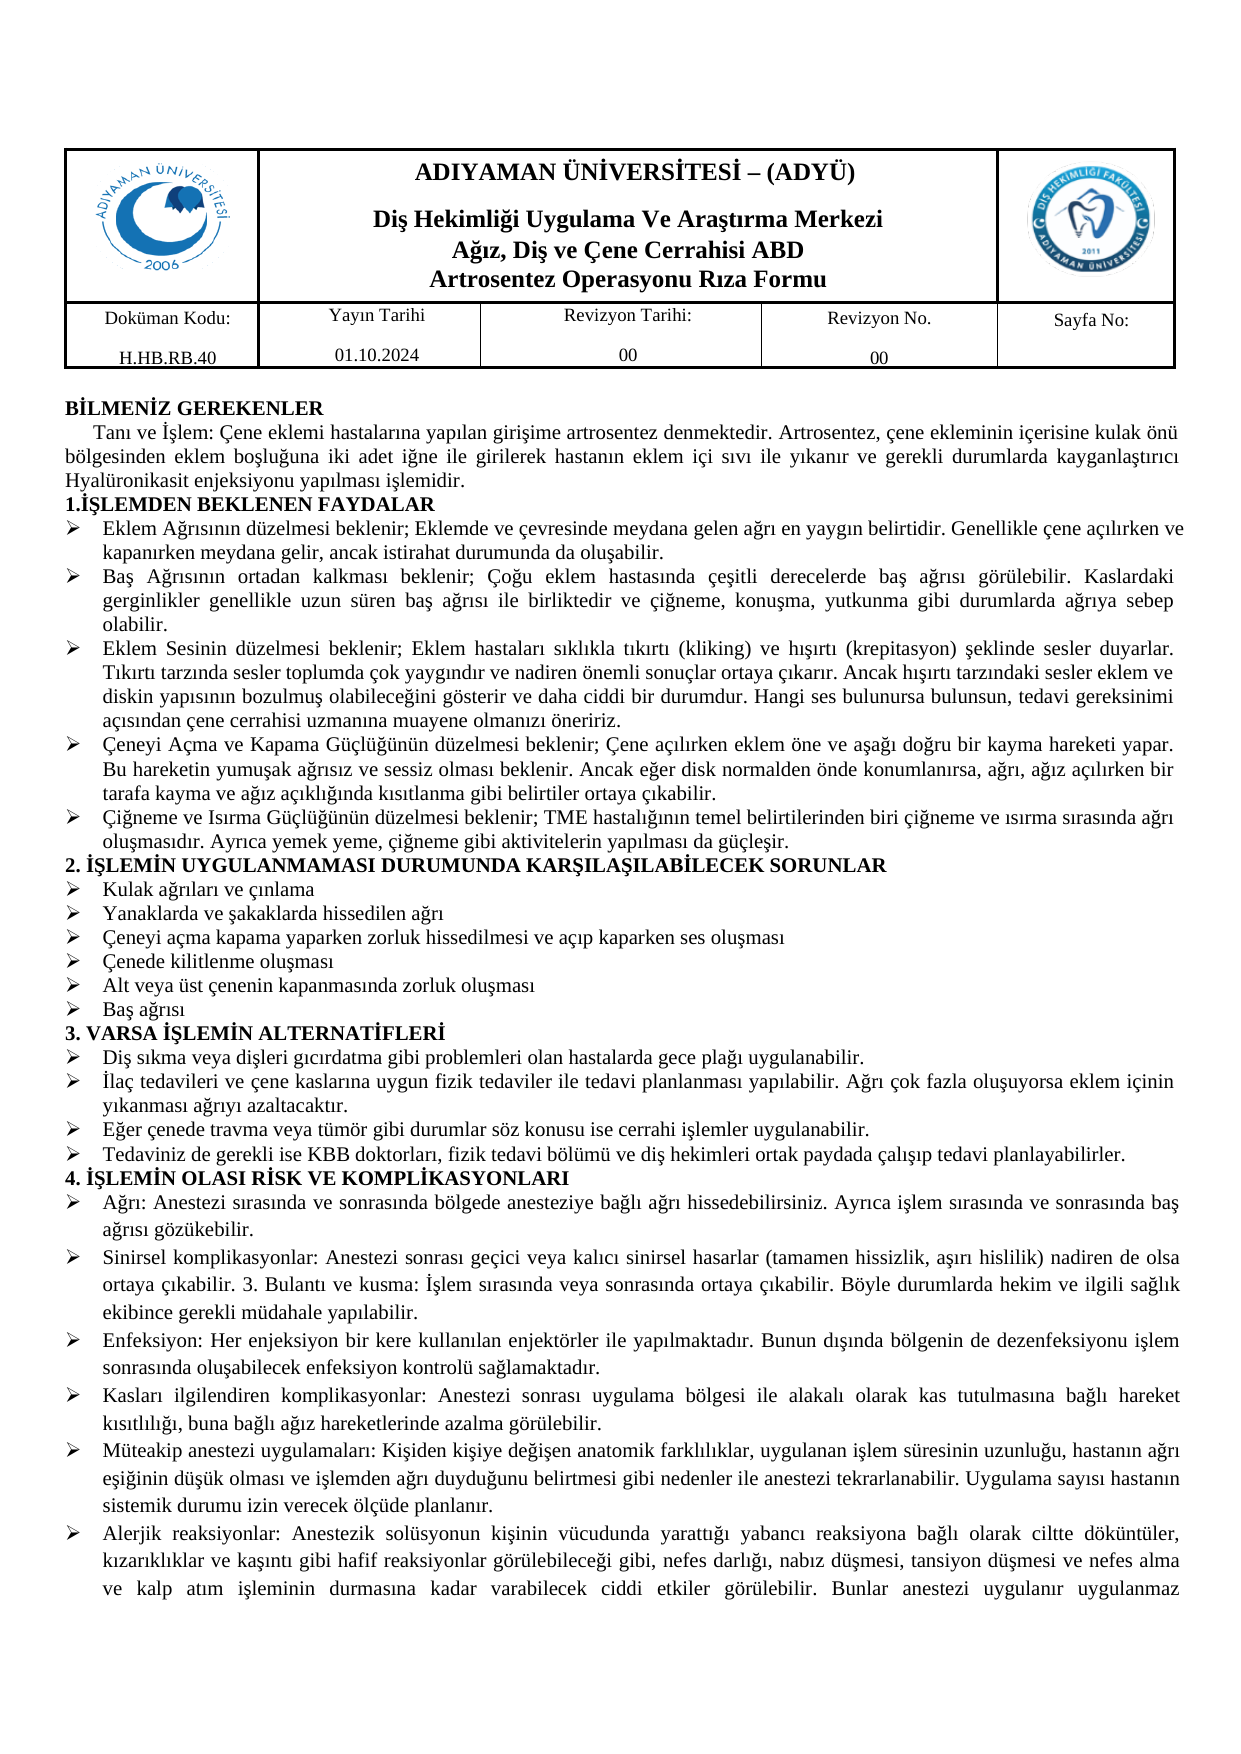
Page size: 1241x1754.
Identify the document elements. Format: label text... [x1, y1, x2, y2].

text 3. VARSA İŞLEMİN ALTERNATİFLERİ [65, 1021, 1175, 1045]
list Çenede kilitlenme oluşması [65, 949, 1181, 973]
table_cell Revizyon Tarihi: 00 [481, 304, 761, 366]
list Eklem Ağrısının düzelmesi beklenir; Eklemde ve çevresinde meydana gelen ağrı en yaygın belirtidir. Genellikle çene açılırken ve kapanırken meydana gelir, ancak istirahat durumunda da oluşabilir. [65, 516, 1187, 564]
table_header [67, 151, 257, 301]
list Kasları ilgilendiren komplikasyonlar: Anestezi sonrası uygulama bölgesi ile alakalı olarak kas tutulmasına bağlı hareket kısıtlılığı, buna bağlı ağız hareketlerinde azalma görülebilir. [65, 1383, 1181, 1434]
text 2. İŞLEMİN UYGULANMAMASI DURUMUNDA KARŞILAŞILABİLECEK SORUNLAR [65, 853, 1175, 877]
list Alt veya üst çenenin kapanmasında zorluk oluşması [65, 973, 1181, 997]
table_cell Revizyon No. 00 [762, 304, 997, 366]
list Baş ağrısı [65, 997, 1181, 1021]
list Çeneyi açma kapama yaparken zorluk hissedilmesi ve açıp kaparken ses oluşması [65, 925, 1181, 949]
picture [81, 150, 244, 282]
table_header ADIYAMAN ÜNİVERSİTESİ – (ADYÜ) Diş Hekimliği Uygulama Ve Araştırma Merkezi Ağız, Diş ve Çene Cerrahisi ABD Artrosentez Operasyonu Rıza Formu [260, 151, 996, 301]
list Ağrı: Anestezi sırasında ve sonrasında bölgede anesteziye bağlı ağrı hissedebilirsiniz. Ayrıca işlem sırasında ve sonrasında baş ağrısı gözükebilir. [65, 1189, 1181, 1241]
list Sinirsel komplikasyonlar: Anestezi sonrası geçici veya kalıcı sinirsel hasarlar (tamamen hissizlik, aşırı hislilik) nadiren de olsa ortaya çıkabilir. 3. Bulantı ve kusma: İşlem sırasında veya sonrasında ortaya çıkabilir. Böyle durumlarda hekim ve ilgili sağlık ekibince gerekli müdahale yapılabilir. [65, 1245, 1181, 1324]
list Kulak ağrıları ve çınlama [65, 877, 1181, 901]
text Tanı ve İşlem: Çene eklemi hastalarına yapılan girişime artrosentez denmektedir. Artrosentez, çene ekleminin içerisine kulak önü bölgesinden eklem boşluğuna iki adet iğne ile girilerek hastanın eklem içi sıvı ile yıkanır ve gerekli durumlarda kayganlaştırıcı Hyalüronikasit enjeksiyonu yapılması işlemidir. [65, 419, 1181, 492]
table_cell Doküman Kodu: H.HB.RB.40 [67, 304, 257, 366]
list Enfeksiyon: Her enjeksiyon bir kere kullanılan enjektörler ile yapılmaktadır. Bunun dışında bölgenin de dezenfeksiyonu işlem sonrasında oluşabilecek enfeksiyon kontrolü sağlamaktadır. [65, 1328, 1181, 1379]
table_cell Sayfa No: 1/2 [998, 304, 1173, 366]
list Yanaklarda ve şakaklarda hissedilen ağrı [65, 901, 1181, 925]
text 4. İŞLEMİN OLASI RİSK VE KOMPLİKASYONLARI [65, 1166, 1175, 1189]
list Eklem Sesinin düzelmesi beklenir; Eklem hastaları sıklıkla tıkırtı (kliking) ve hışırtı (krepitasyon) şeklinde sesler duyarlar. Tıkırtı tarzında sesler toplumda çok yaygındır ve nadiren önemli sonuçlar ortaya çıkarır. Ancak hışırtı tarzındaki sesler eklem ve diskin yapısının bozulmuş olabileceğini gösterir ve daha ciddi bir durumdur. Hangi ses bulunursa bulunsun, tedavi gereksinimi açısından çene cerrahisi uzmanına muayene olmanızı öneririz. [65, 636, 1175, 732]
list Çiğneme ve Isırma Güçlüğünün düzelmesi beklenir; TME hastalığının temel belirtilerinden biri çiğneme ve ısırma sırasında ağrı oluşmasıdır. Ayrıca yemek yeme, çiğneme gibi aktivitelerin yapılması da güçleşir. [65, 804, 1175, 853]
text BİLMENİZ GEREKENLER [65, 396, 1175, 419]
table_header [999, 151, 1173, 301]
list Müteakip anestezi uygulamaları: Kişiden kişiye değişen anatomik farklılıklar, uygulanan işlem süresinin uzunluğu, hastanın ağrı eşiğinin düşük olması ve işlemden ağrı duyduğunu belirtmesi gibi nedenler ile anestezi tekrarlanabilir. Uygulama sayısı hastanın sistemik durumu izin verecek ölçüde planlanır. [65, 1438, 1181, 1517]
list İlaç tedavileri ve çene kaslarına uygun fizik tedaviler ile tedavi planlanması yapılabilir. Ağrı çok fazla oluşuyorsa eklem içinin yıkanması ağrıyı azaltacaktır. [65, 1069, 1175, 1117]
list Eğer çenede travma veya tümör gibi durumlar söz konusu ise cerrahi işlemler uygulanabilir. [65, 1117, 1175, 1141]
list Diş sıkma veya dişleri gıcırdatma gibi problemleri olan hastalarda gece plağı uygulanabilir. [65, 1045, 1175, 1069]
picture [1025, 160, 1157, 278]
text 1.İŞLEMDEN BEKLENEN FAYDALAR [65, 492, 1175, 516]
table_cell Yayın Tarihi 01.10.2024 [260, 304, 480, 366]
list Tedaviniz de gerekli ise KBB doktorları, fizik tedavi bölümü ve diş hekimleri ortak paydada çalışıp tedavi planlayabilirler. [65, 1141, 1175, 1166]
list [65, 1521, 1181, 1600]
list Çeneyi Açma ve Kapama Güçlüğünün düzelmesi beklenir; Çene açılırken eklem öne ve aşağı doğru bir kayma hareketi yapar. Bu hareketin yumuşak ağrısız ve sessiz olması beklenir. Ancak eğer disk normalden önde konumlanırsa, ağrı, ağız açılırken bir tarafa kayma ve ağız açıklığında kısıtlanma gibi belirtiler ortaya çıkabilir. [65, 732, 1175, 804]
list Baş Ağrısının ortadan kalkması beklenir; Çoğu eklem hastasında çeşitli derecelerde baş ağrısı görülebilir. Kaslardaki gerginlikler genellikle uzun süren baş ağrısı ile birliktedir ve çiğneme, konuşma, yutkunma gibi durumlarda ağrıya sebep olabilir. [65, 564, 1175, 636]
